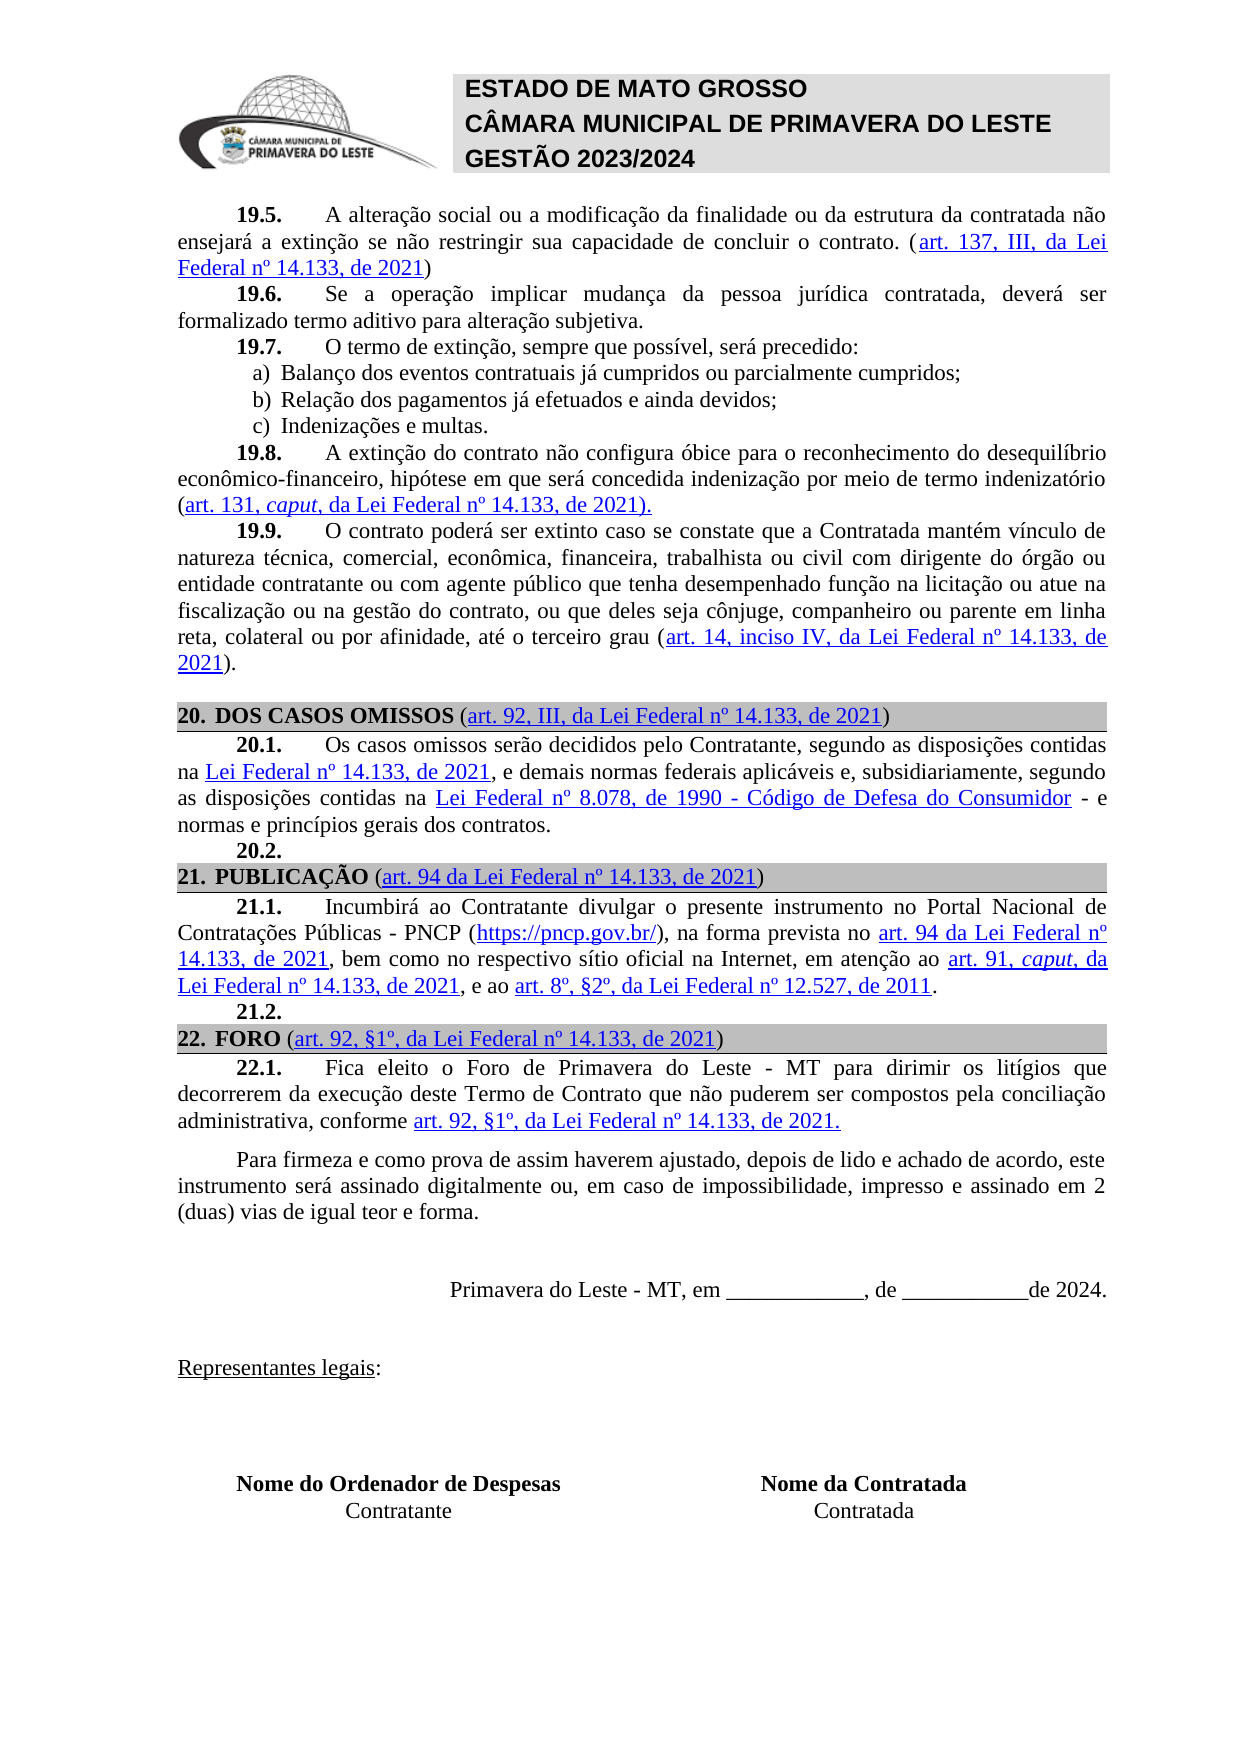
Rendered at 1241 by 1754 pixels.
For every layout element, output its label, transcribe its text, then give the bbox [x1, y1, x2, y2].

list Os casos omissos serão decididos pelo Contratante, segundo as disposições contidas na Lei Federal nº 14.133, de 2021, e demais normas federais aplicáveis e, subsidiariamente, segundo as disposições contidas na Lei Federal nº 8.078, de 1990 - Código de Defesa do Consumidor - e normas e princípios gerais dos contratos. [177, 732, 1107, 837]
list Se a operação implicar mudança da pessoa jurídica contratada, deverá ser formalizado termo aditivo para alteração subjetiva. [177, 280, 1107, 333]
list O contrato poderá ser extinto caso se constate que a Contratada mantém vínculo de natureza técnica, comercial, econômica, financeira, trabalhista ou civil com dirigente do órgão ou entidade contratante ou com agente público que tenha desempenhado função na licitação ou atue na fiscalização ou na gestão do contrato, ou que deles seja cônjuge, companheiro ou parente em linha reta, colateral ou por afinidade, até o terceiro grau (art. 14, inciso IV, da Lei Federal nº 14.133, de 2021). [177, 518, 1107, 676]
text Representantes legais: [177, 1354, 1107, 1380]
list Relação dos pagamentos já efetuados e ainda devidos; [252, 386, 1107, 412]
list O termo de extinção, sempre que possível, será precedido: [177, 333, 1107, 359]
list Indenizações e multas. [252, 412, 1107, 438]
list A extinção do contrato não configura óbice para o reconhecimento do desequilíbrio econômico-financeiro, hipótese em que será concedida indenização por meio de termo indenizatório (art. 131, caput, da Lei Federal nº 14.133, de 2021). [177, 438, 1107, 518]
list A alteração social ou a modificação da finalidade ou da estrutura da contratada não ensejará a extinção se não restringir sua capacidade de concluir o contrato. (art. 137, III, da Lei Federal nº 14.133, de 2021) [177, 201, 1107, 280]
list PUBLICAÇÃO (art. 94 da Lei Federal nº 14.133, de 2021) [177, 863, 1107, 892]
list FORO (art. 92, §1º, da Lei Federal nº 14.133, de 2021) [177, 1024, 1107, 1053]
list Incumbirá ao Contratante divulgar o presente instrumento no Portal Nacional de Contratações Públicas - PNCP (https://pncp.gov.br/), na forma prevista no art. 94 da Lei Federal nº 14.133, de 2021, bem como no respectivo sítio oficial na Internet, em atenção ao art. 91, caput, da Lei Federal nº 14.133, de 2021, e ao art. 8º, §2º, da Lei Federal nº 12.527, de 2011. [177, 893, 1107, 998]
list Fica eleito o Foro de Primavera do Leste - MT para dirimir os litígios que decorrerem da execução deste Termo de Contrato que não puderem ser compostos pela conciliação administrativa, conforme art. 92, §1º, da Lei Federal nº 14.133, de 2021. [177, 1054, 1107, 1133]
text Para firmeza e como prova de assim haverem ajustado, depois de lido e achado de acordo, este instrumento será assinado digitalmente ou, em caso de impossibilidade, impresso e assinado em 2 (duas) vias de igual teor e forma. [177, 1146, 1107, 1225]
table_header Nome do Ordenador de Despesas Contratante [166, 1470, 631, 1523]
table_header Nome da Contratada Contratada [631, 1470, 1096, 1523]
list Balanço dos eventos contratuais já cumpridos ou parcialmente cumpridos; [252, 359, 1107, 386]
text Primavera do Leste - MT, em ____________, de ___________de 2024. [177, 1276, 1107, 1302]
list DOS CASOS OMISSOS (art. 92, III, da Lei Federal nº 14.133, de 2021) [177, 702, 1107, 731]
picture [177, 73, 442, 172]
